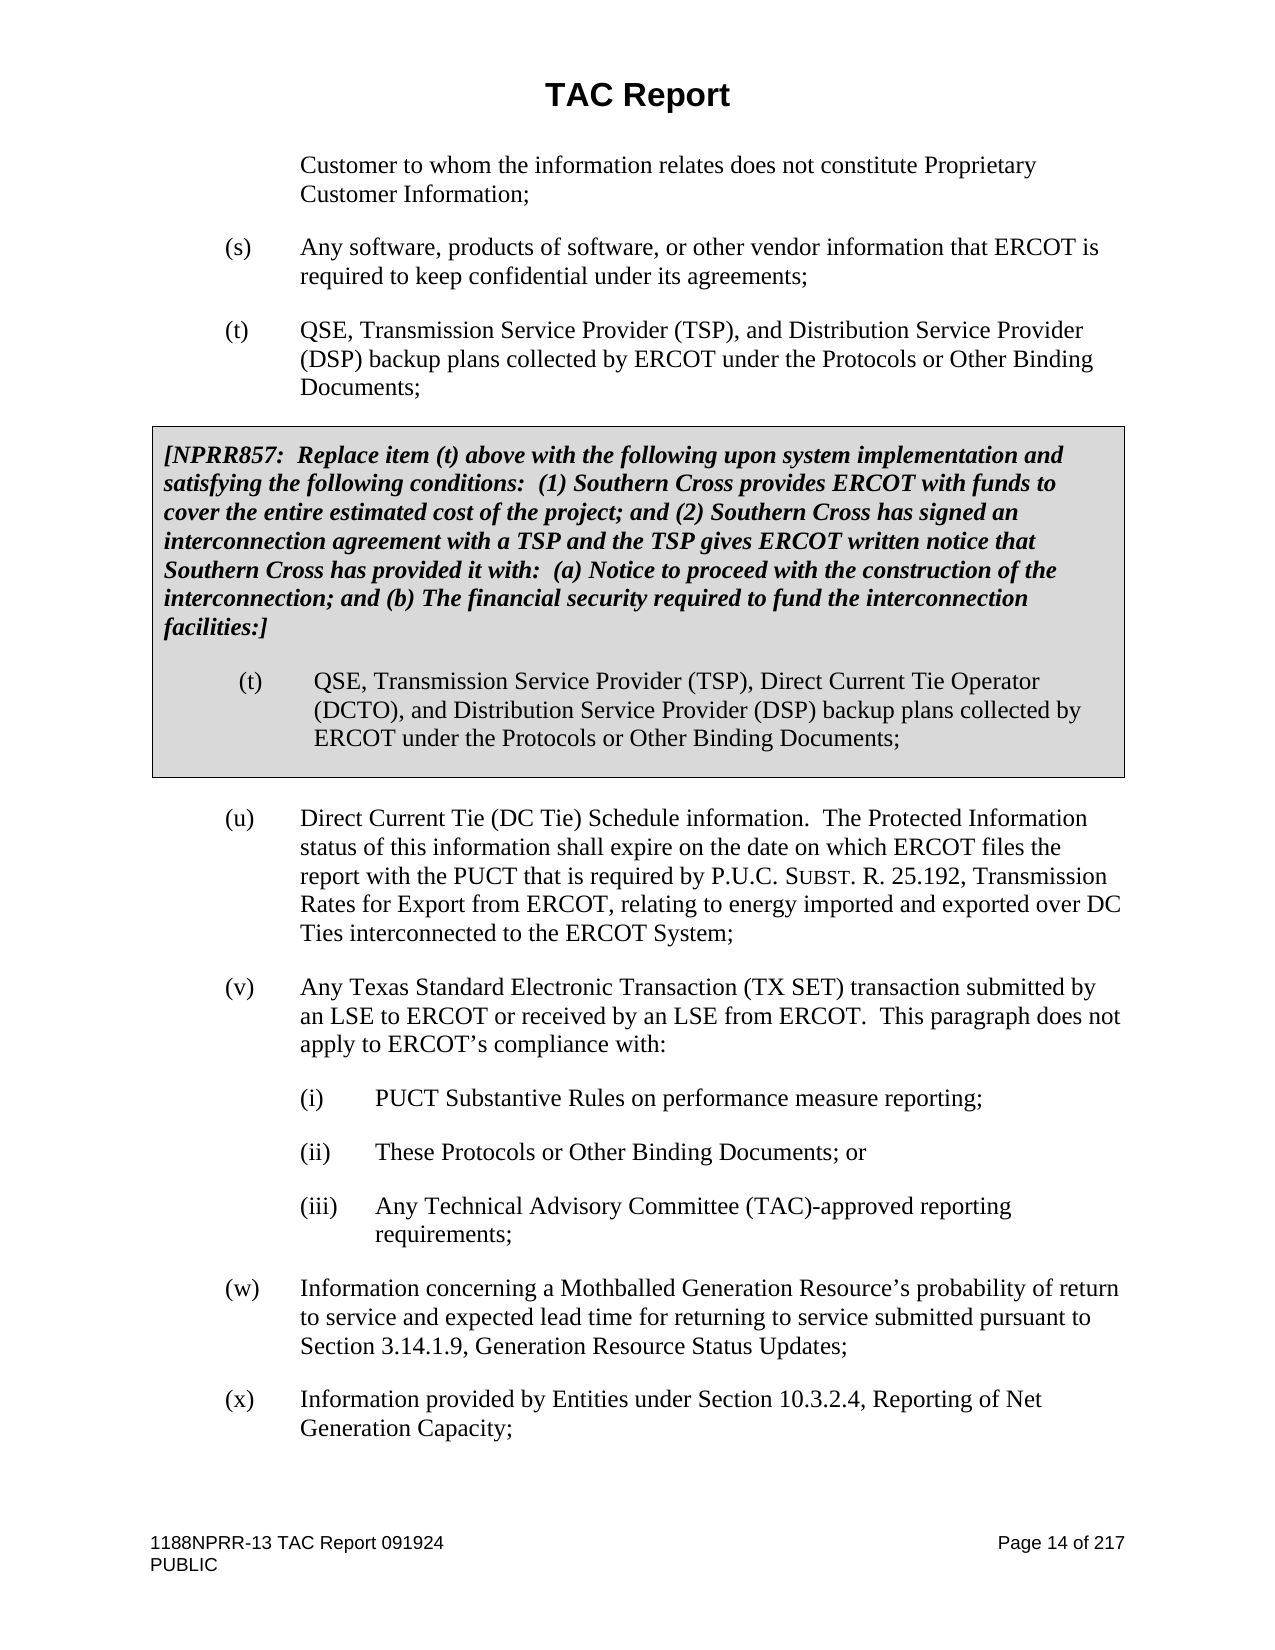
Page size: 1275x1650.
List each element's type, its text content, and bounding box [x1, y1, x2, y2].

text (u) Direct Current Tie (DC Tie) Schedule information. The Protected Information status of this information shall expire on the date on which ERCOT files the report with the PUCT that is required by P.U.C. Subst. R. 25.192, Transmission Rates for Export from ERCOT, relating to energy imported and exported over DC Ties interconnected to the ERCOT System; [225, 803, 1125, 947]
text (t) QSE, Transmission Service Provider (TSP), and Distribution Service Provider (DSP) backup plans collected by ERCOT under the Protocols or Other Binding Documents; [225, 315, 1125, 401]
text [225, 150, 1125, 207]
text (x) Information provided by Entities under Section 10.3.2.4, Reporting of Net Generation Capacity; [225, 1384, 1125, 1442]
text (s) Any software, products of software, or other vendor information that ERCOT is required to keep confidential under its agreements; [225, 232, 1125, 290]
table_header [NPRR857: Replace item (t) above with the following upon system implementation and satisfying the following conditions: (1) Southern Cross provides ERCOT with funds to cover the entire estimated cost of the project; and (2) Southern Cross has signed an interconnection agreement with a TSP and the TSP gives ERCOT written notice that Southern Cross has provided it with: (a) Notice to proceed with the construction of the interconnection; and (b) The financial security required to fund the interconnection facilities:] (t) QSE, Transmission Service Provider (TSP), Direct Current Tie Operator (DCTO), and Distribution Service Provider (DSP) backup plans collected by ERCOT under the Protocols or Other Binding Documents; [153, 427, 1124, 777]
text (i) PUCT Substantive Rules on performance measure reporting; [300, 1083, 1125, 1112]
text (v) Any Texas Standard Electronic Transaction (TX SET) transaction submitted by an LSE to ERCOT or received by an LSE from ERCOT. This paragraph does not apply to ERCOT’s compliance with: [225, 972, 1125, 1058]
text (iii) Any Technical Advisory Committee (TAC)-approved reporting requirements; [300, 1191, 1125, 1248]
text (ii) These Protocols or Other Binding Documents; or [300, 1137, 1125, 1166]
text (w) Information concerning a Mothballed Generation Resource’s probability of return to service and expected lead time for returning to service submitted pursuant to Section 3.14.1.9, Generation Resource Status Updates; [225, 1273, 1125, 1359]
